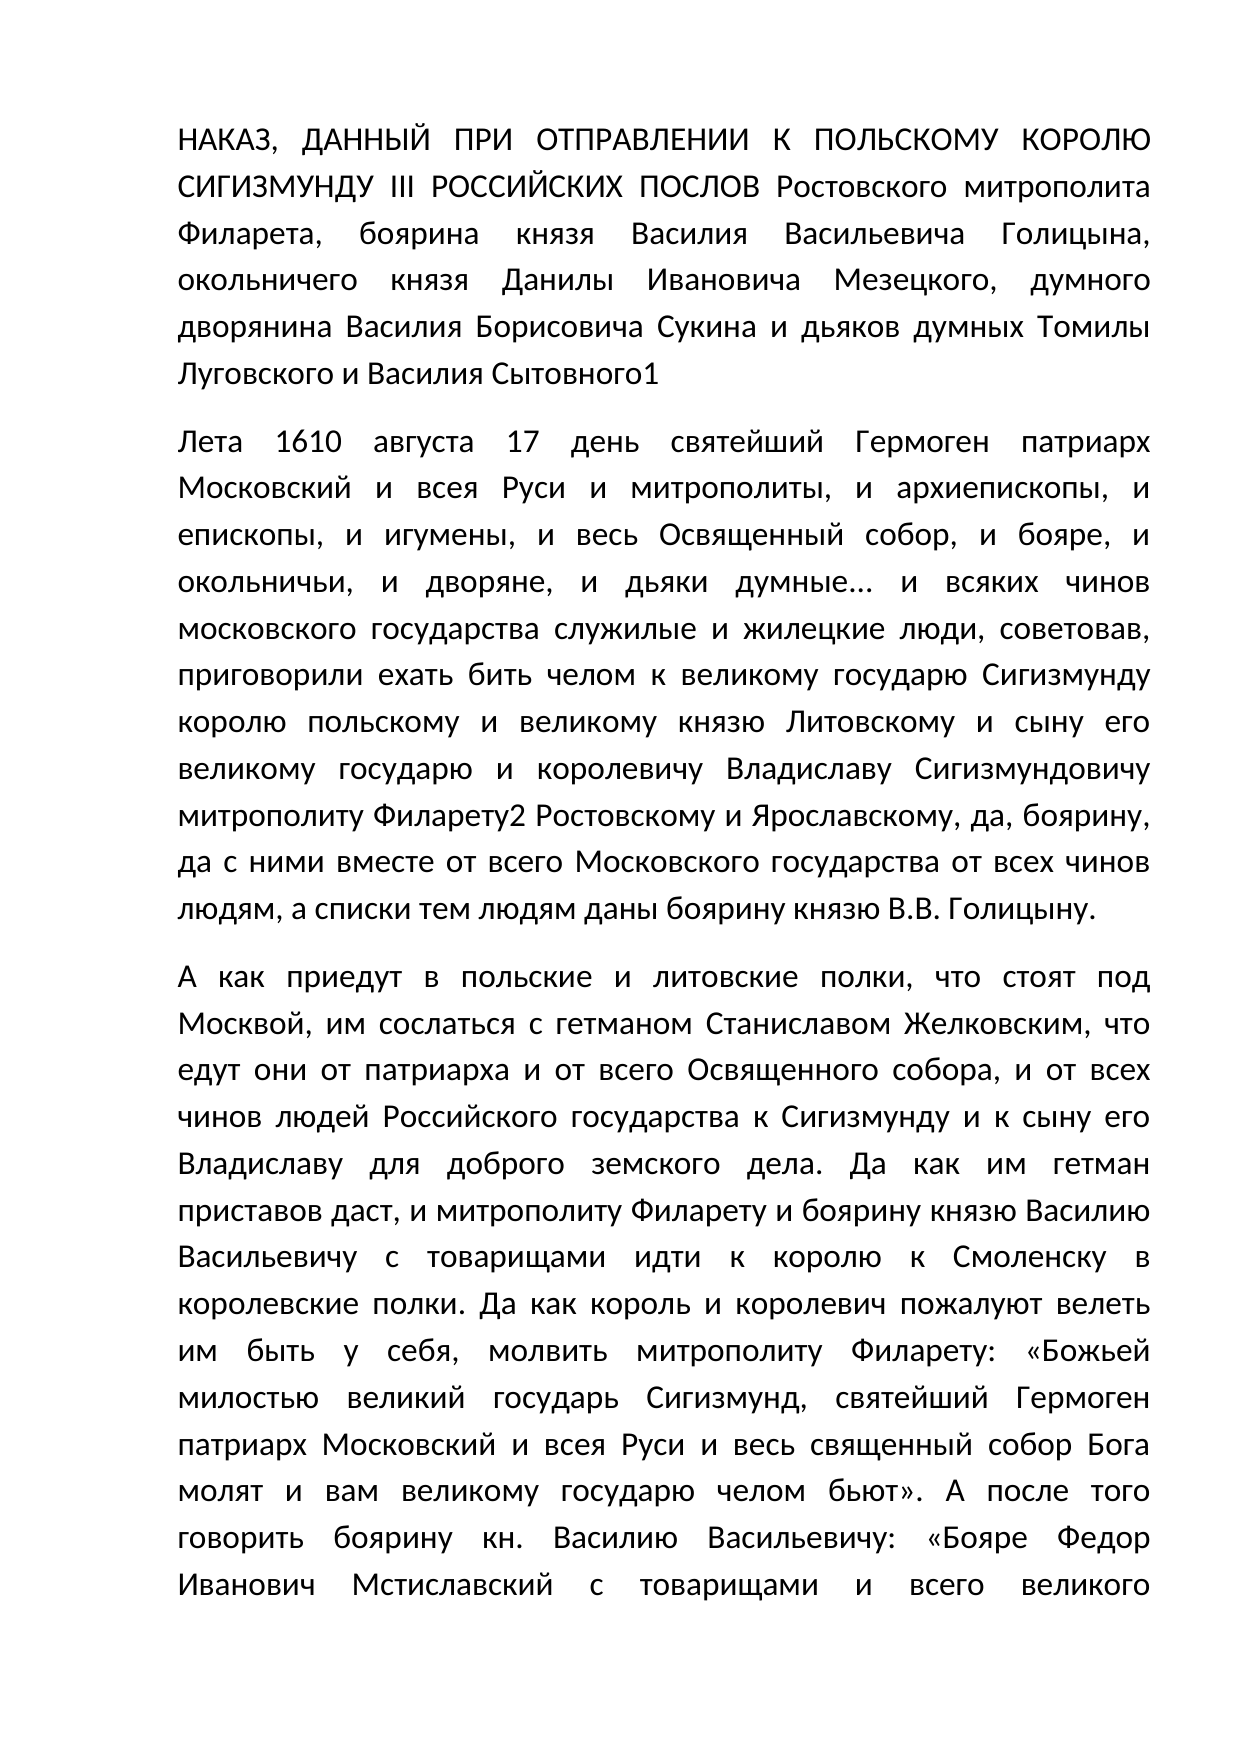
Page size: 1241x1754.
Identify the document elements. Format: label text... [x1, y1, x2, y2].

text Лета 1610 августа 17 день святейший Гермоген патриарх Московский и всея Руси и митрополиты, и архиепископы, и епископы, и игумены, и весь Освященный собор, и бояре, и окольничьи, и дворяне, и дьяки думные... и всяких чинов московского государства служилые и жилецкие люди, советовав, приговорили ехать бить челом к великому государю Сигизмунду королю польскому и великому князю Литовскому и сыну его великому государю и королевичу Владиславу Сигизмундовичу митрополиту Филарету2 Ростовскому и Ярославскому, да, боярину, да с ними вместе от всего Московского государства от всех чинов людям, а списки тем людям даны боярину князю В.В. Голицыну. [177, 419, 1152, 928]
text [177, 955, 1152, 1604]
text НАКАЗ, ДАННЫЙ ПРИ ОТПРАВЛЕНИИ К ПОЛЬСКОМУ КОРОЛЮ СИГИЗМУНДУ III РОССИЙСКИХ ПОСЛОВ Ростовского митрополита Филарета, боярина князя Василия Васильевича Голицына, окольничего князя Данилы Ивановича Мезецкого, думного дворянина Василия Борисовича Сукина и дьяков думных Томилы Луговского и Василия Сытовного1 [177, 118, 1152, 393]
